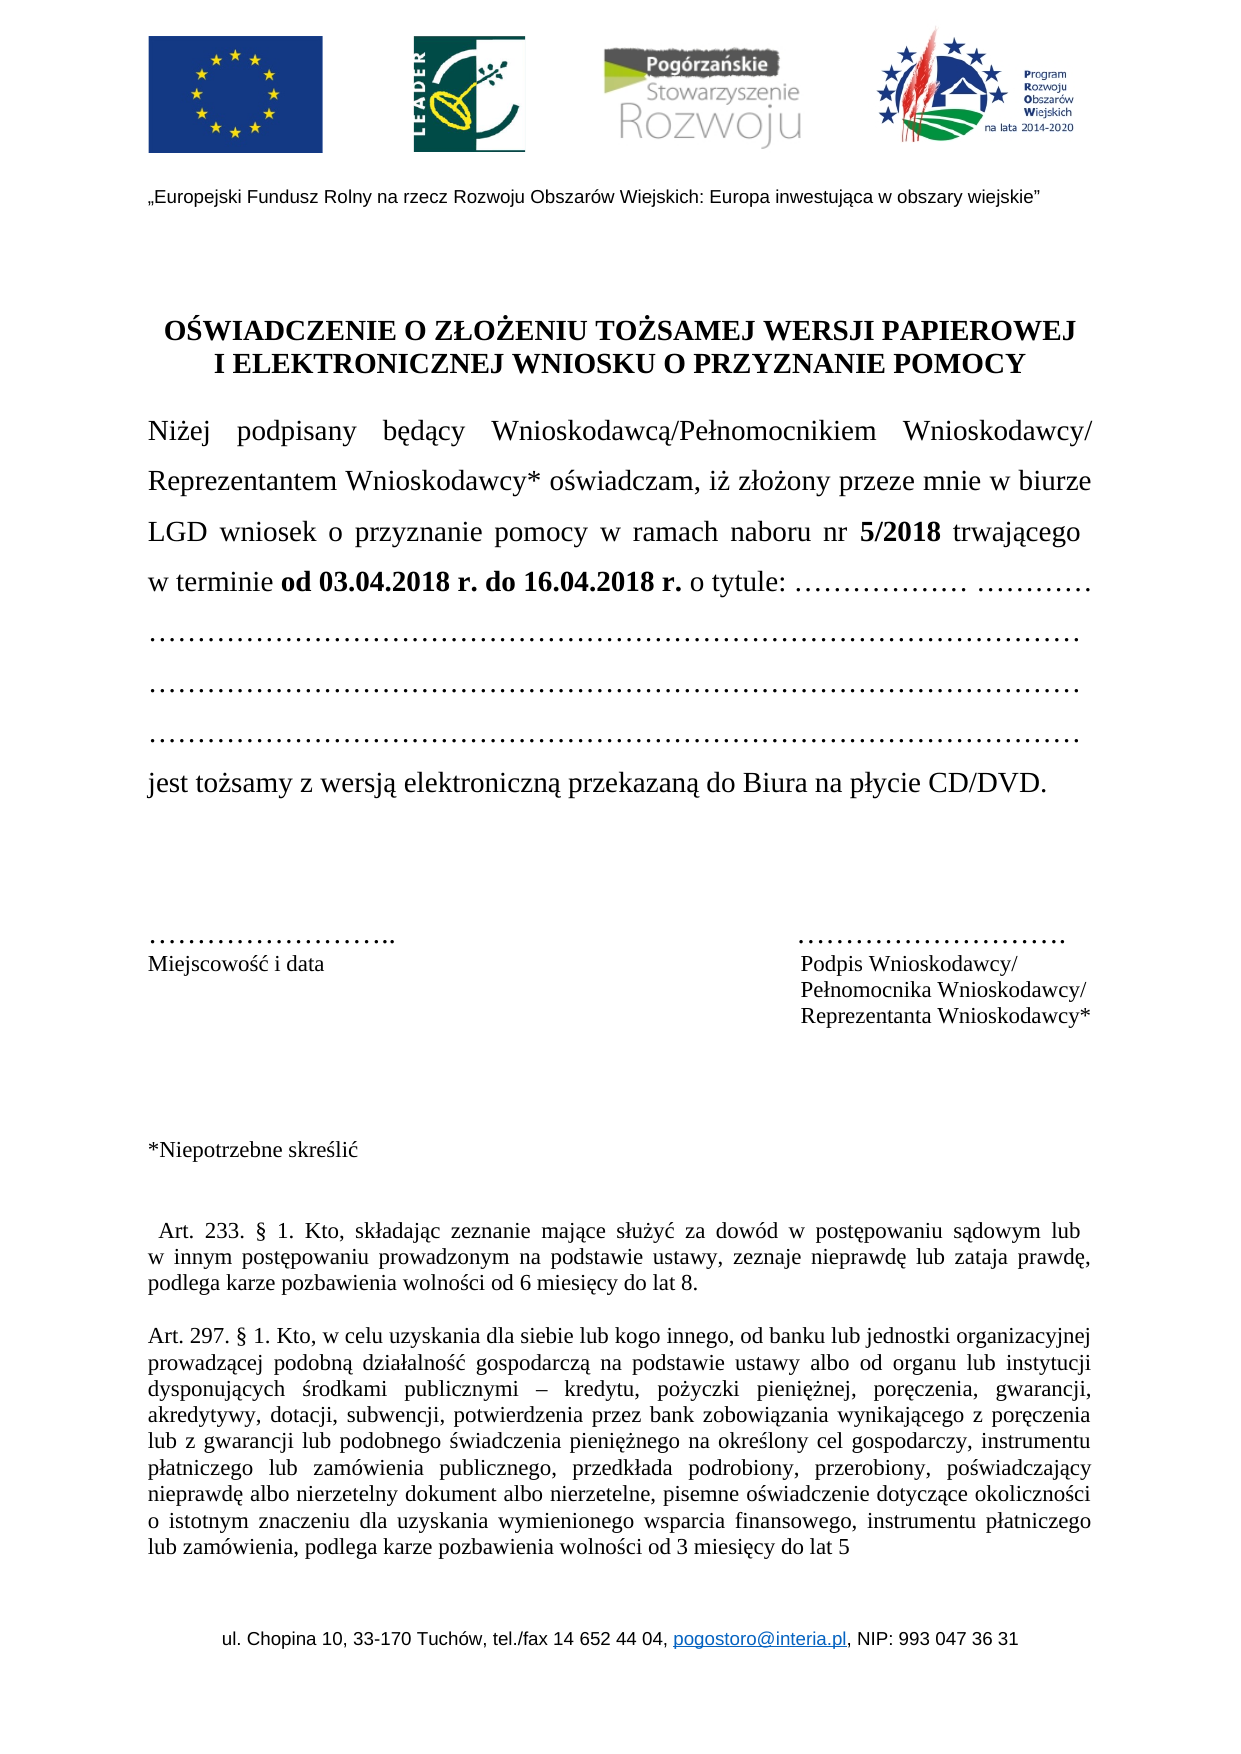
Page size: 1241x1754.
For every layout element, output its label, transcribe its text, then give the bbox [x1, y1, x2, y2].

text Reprezentanta Wnioskodawcy* [148, 1003, 1093, 1029]
picture [600, 43, 809, 153]
text OŚWIADCZENIE O ZŁOŻENIU TOŻSAMEJ WERSJI PAPIEROWEJ [148, 313, 1093, 346]
text Pełnomocnika Wnioskodawcy/ [148, 976, 1093, 1003]
picture [867, 19, 1089, 153]
text *Niepotrzebne skreślić [148, 1110, 1093, 1217]
picture [412, 36, 525, 150]
text …………………….. ………………………. [148, 916, 1093, 950]
text Art. 297. § 1. Kto, w celu uzyskania dla siebie lub kogo innego, od banku lub jednostki organizacyjnej prowadzącej podobną działalność gospodarczą na podstawie ustawy albo od organu lub instytucji dysponujących środkami publicznymi – kredytu, pożyczki pieniężnej, poręczenia, gwarancji, akredytywy, dotacji, subwencji, potwierdzenia przez bank zobowiązania wynikającego z poręczenia lub z gwarancji lub podobnego świadczenia pieniężnego na określony cel gospodarczy, instrumentu płatniczego lub zamówienia publicznego, przedkłada podrobiony, przerobiony, poświadczający nieprawdę albo nierzetelny dokument albo nierzetelne, pisemne oświadczenie dotyczące okoliczności o istotnym znaczeniu dla uzyskania wymienionego wsparcia finansowego, instrumentu płatniczego lub zamówienia, podlega karze pozbawienia wolności od 3 miesięcy do lat 5 [148, 1322, 1093, 1559]
text Miejscowość i data Podpis Wnioskodawcy/ [148, 950, 1093, 976]
picture [148, 36, 323, 153]
text Art. 233. § 1. Kto, składając zeznanie mające służyć za dowód w postępowaniu sądowym lub w innym postępowaniu prowadzonym na podstawie ustawy, zeznaje nieprawdę lub zataja prawdę, podlega karze pozbawienia wolności od 6 miesięcy do lat 8. [148, 1217, 1093, 1296]
text I ELEKTRONICZNEJ WNIOSKU O PRZYZNANIE POMOCY [148, 346, 1093, 380]
text Niżej podpisany będący Wnioskodawcą/Pełnomocnikiem Wnioskodawcy/ Reprezentantem Wnioskodawcy* oświadczam, iż złożony przeze mnie w biurze LGD wniosek o przyznanie pomocy w ramach naboru nr 5/2018 trwającego w terminie od 03.04.2018 r. do 16.04.2018 r. o tytule: ……………… ………… ……………………………………………………………………………………………………………………………………………………………………………………………………………………………………………………………… jest tożsamy z wersją elektroniczną przekazaną do Biura na płycie CD/DVD. [148, 413, 1093, 799]
